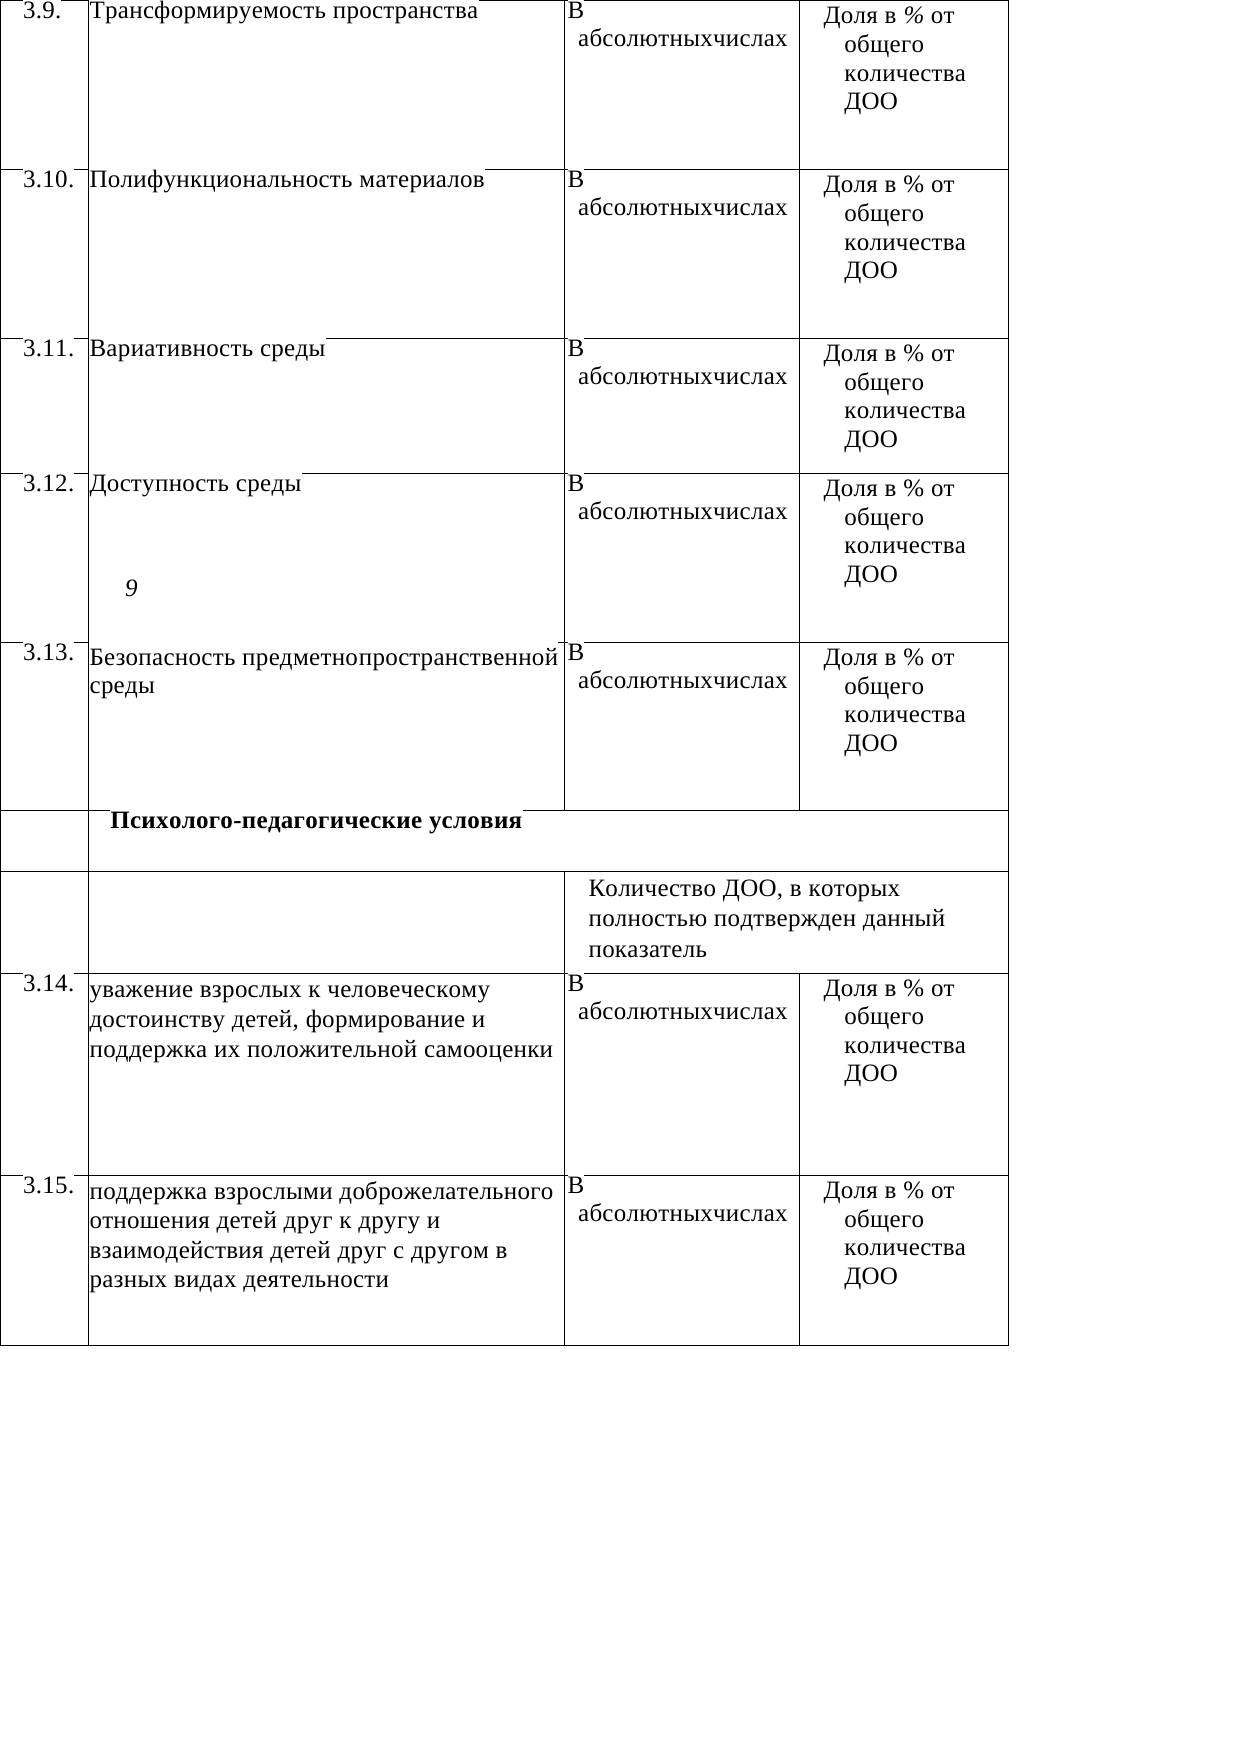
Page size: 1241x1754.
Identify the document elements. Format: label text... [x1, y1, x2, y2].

table_header Трансформируемость пространства [89, 1, 564, 169]
table_cell В абсолютныхчислах [565, 339, 799, 473]
table_cell 3.11. [1, 339, 88, 473]
table_cell Доля в % от общего количества ДОО [800, 170, 1008, 338]
table_cell Доля в % от общего количества ДОО [800, 974, 1008, 1175]
table_cell [1, 811, 88, 871]
table_cell 3.10. [1, 170, 88, 338]
table_cell Доступность среды 9 [89, 474, 564, 642]
table_cell Доля в % от общего количества ДОО [800, 339, 1008, 473]
table_cell Доля в % от общего количества ДОО [800, 1176, 1008, 1345]
table_header 3.9. [1, 1, 88, 169]
table_cell В абсолютныхчислах [565, 474, 799, 642]
table_cell Количество ДОО, в которых полностью подтвержден данный показатель [565, 872, 1008, 972]
table_header В абсолютныхчислах [565, 1, 799, 169]
table_cell 3.15. [1, 1176, 88, 1345]
table_cell В абсолютныхчислах [565, 1176, 799, 1345]
table_cell В абсолютныхчислах [565, 170, 799, 338]
table_cell Полифункциональность материалов [89, 170, 564, 338]
table_cell 3.13. [1, 643, 88, 810]
table_cell В абсолютныхчислах [565, 974, 799, 1175]
table_cell В абсолютныхчислах [565, 643, 799, 810]
table_cell Вариативность среды [89, 339, 564, 473]
table_cell уважение взрослых к человеческому достоинству детей, формирование и поддержка их положительной самооценки [89, 974, 564, 1175]
table_cell Доля в % от общего количества ДОО [800, 643, 1008, 810]
table_cell Доля в % от общего количества ДОО [800, 474, 1008, 642]
table_header Доля в % от общего количества ДОО [800, 1, 1008, 169]
table_cell [89, 872, 564, 972]
table_cell [1, 872, 88, 972]
table_cell Безопасность предметнопространственной среды [89, 643, 564, 810]
table_cell 3.14. [1, 974, 88, 1175]
table_cell поддержка взрослыми доброжелательного отношения детей друг к другу и взаимодействия детей друг с другом в разных видах деятельности [89, 1176, 564, 1345]
table_cell 3.12. [1, 474, 88, 642]
table_cell Психолого-педагогические условия [89, 811, 1008, 871]
